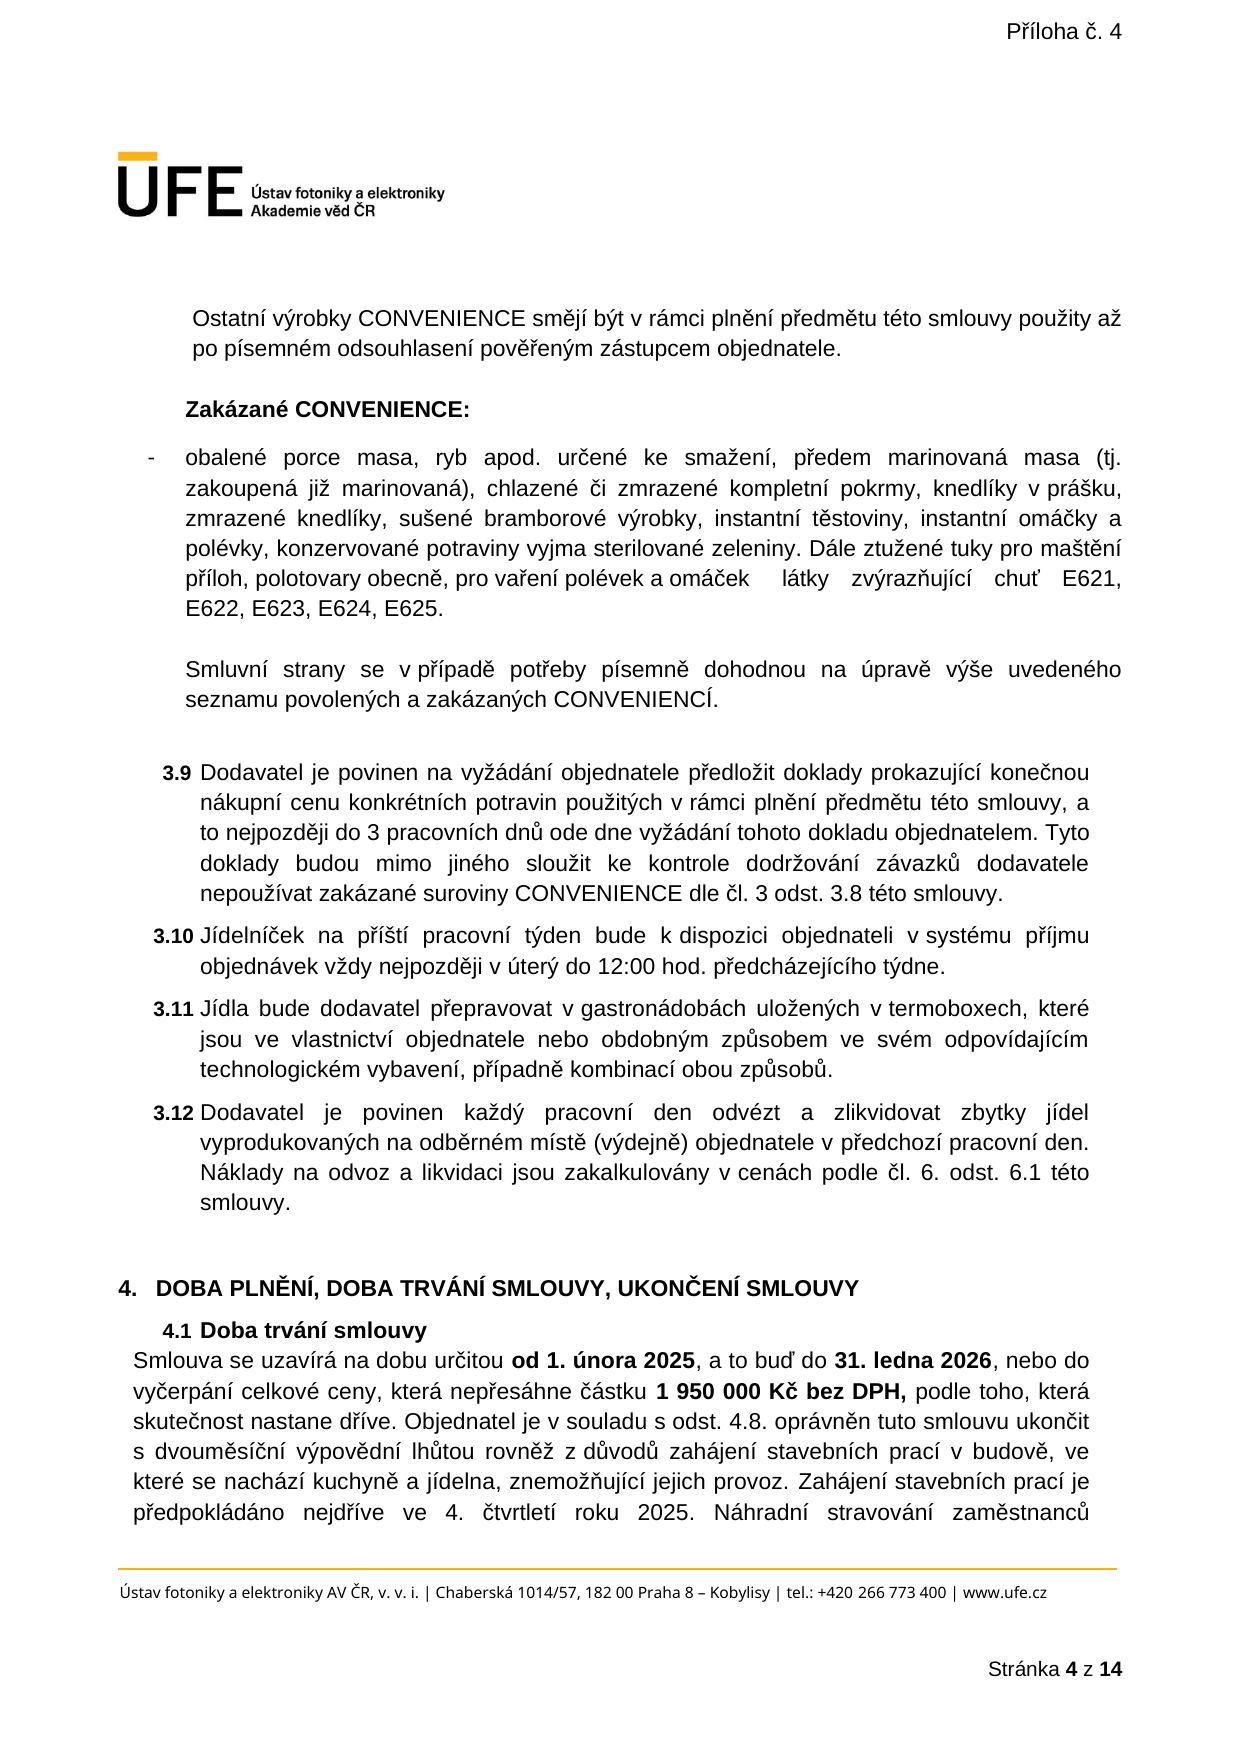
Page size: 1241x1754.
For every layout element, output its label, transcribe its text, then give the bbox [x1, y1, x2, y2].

text Ostatní výrobky CONVENIENCE smějí být v rámci plnění předmětu této smlouvy použity až po písemném odsouhlasení pověřeným zástupcem objednatele. [192, 306, 1122, 362]
list Dodavatel je povinen na vyžádání objednatele předložit doklady prokazující konečnou nákupní cenu konkrétních potravin použitých v rámci plnění předmětu této smlouvy, a to nejpozději do 3 pracovních dnů ode dne vyžádání tohoto dokladu objednatelem. Tyto doklady budou mimo jiného sloužit ke kontrole dodržování závazků dodavatele nepoužívat zakázané suroviny CONVENIENCE dle čl. 3 odst. 3.8 této smlouvy. [162, 759, 1090, 906]
list DOBA PLNĚNÍ, DOBA TRVÁNÍ SMLOUVY, UKONČENÍ SMLOUVY [118, 1274, 874, 1301]
list Dodavatel je povinen každý pracovní den odvézt a zlikvidovat zbytky jídel vyprodukovaných na odběrném místě (výdejně) objednatele v předchozí pracovní den. Náklady na odvoz a likvidaci jsou zakalkulovány v cenách podle čl. 6. odst. 6.1 této smlouvy. [153, 1098, 1090, 1216]
list Smluvní strany se v případě potřeby písemně dohodnou na úpravě výše uvedeného seznamu povolených a zakázaných CONVENIENCÍ. [185, 656, 1122, 712]
list obalené porce masa, ryb apod. určené ke smažení, předem marinovaná masa (tj. zakoupená již marinovaná), chlazené či zmrazené kompletní pokrmy, knedlíky v prášku, zmrazené knedlíky, sušené bramborové výrobky, instantní těstoviny, instantní omáčky a polévky, konzervované potraviny vyjma sterilované zeleniny. Dále ztužené tuky pro maštění příloh, polotovary obecně, pro vaření polévek a omáček látky zvýrazňující chuť E621, E622, E623, E624, E625. [148, 443, 1122, 622]
text Zakázané CONVENIENCE: [118, 396, 1122, 422]
list Doba trvání smlouvy [162, 1317, 1090, 1344]
list Jídla bude dodavatel přepravovat v gastronádobách uložených v termoboxech, které jsou ve vlastnictví objednatele nebo obdobným způsobem ve svém odpovídajícím technologickém vybavení, případně kombinací obou způsobů. [153, 995, 1090, 1082]
picture [0, 62, 1241, 306]
list Jídelníček na příští pracovní týden bude k dispozici objednateli v systému příjmu objednávek vždy nejpozději v úterý do 12:00 hod. předcházejícího týdne. [153, 922, 1090, 979]
